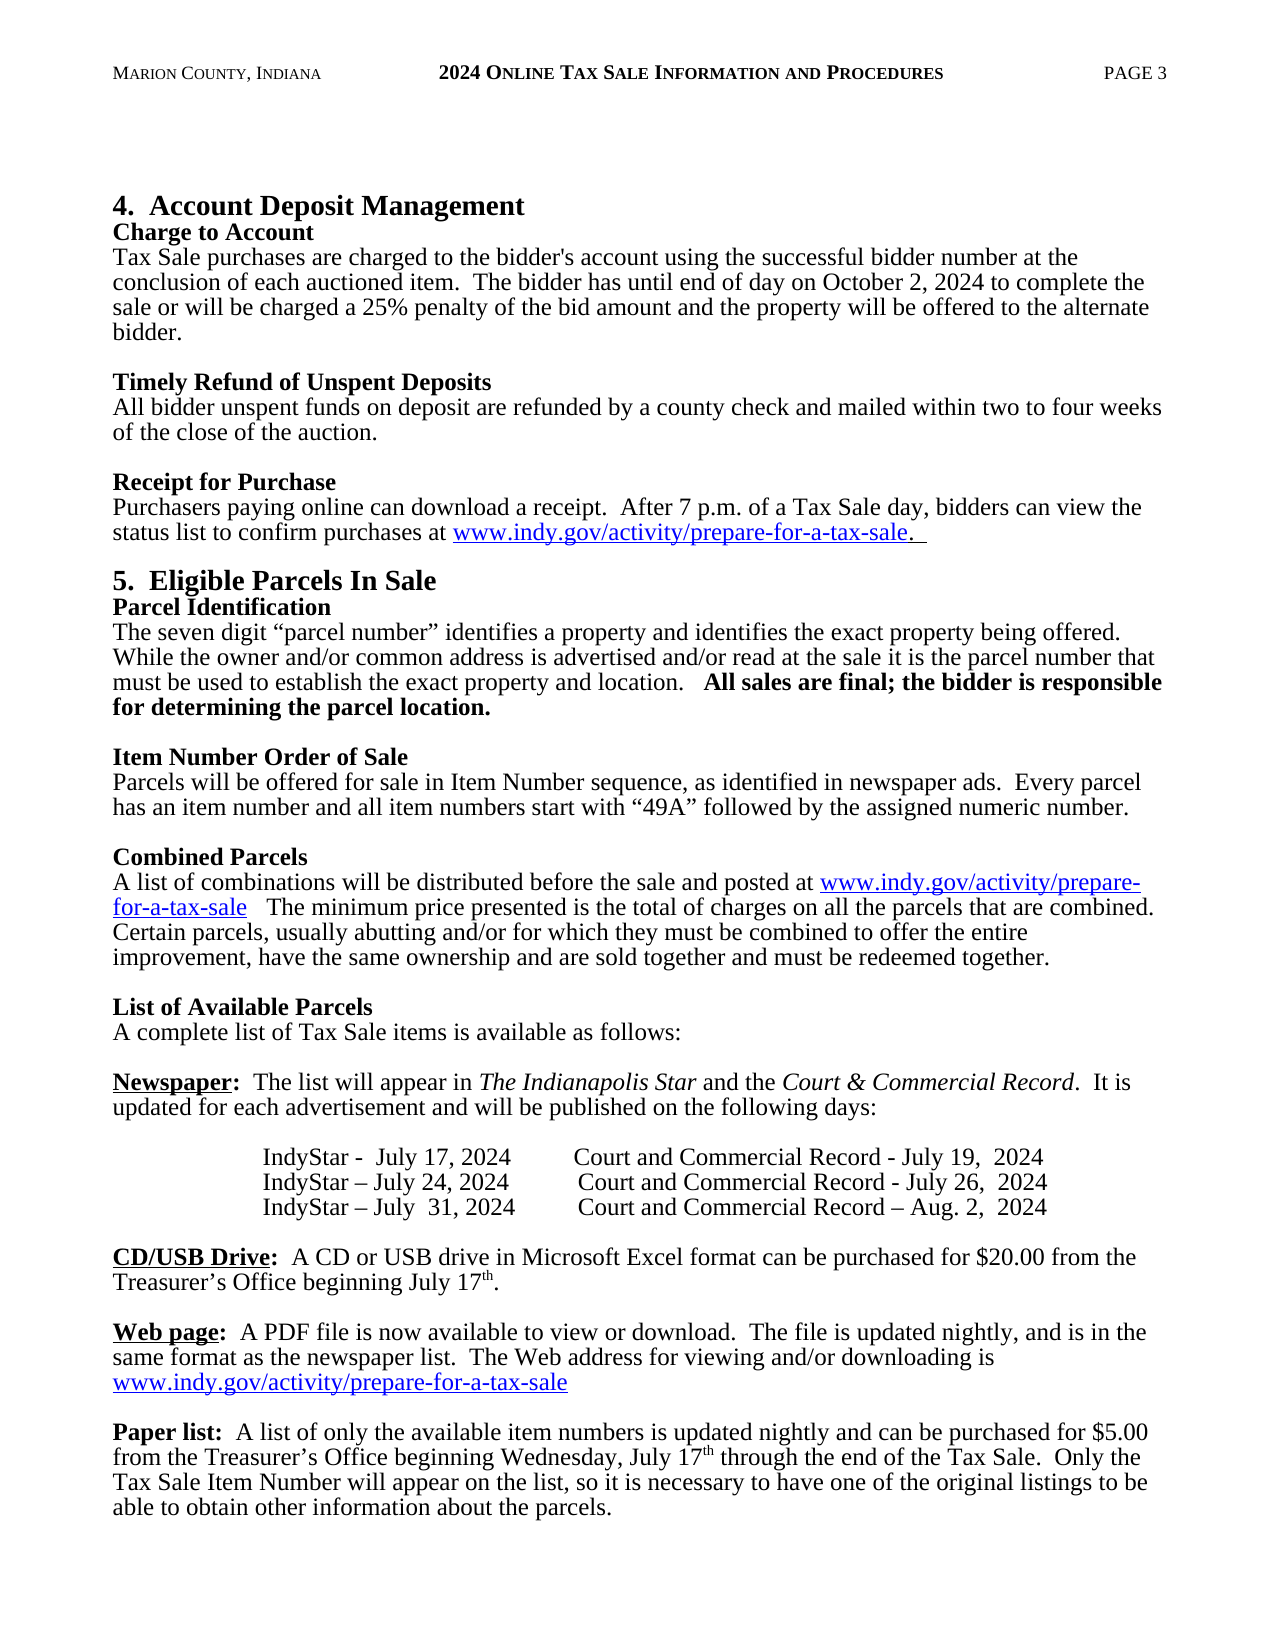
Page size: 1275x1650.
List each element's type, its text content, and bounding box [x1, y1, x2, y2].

text Web page: A PDF file is now available to view or download. The file is updated nightly, and is in the same format as the newspaper list. The Web address for viewing and/or downloading is www.indy.gov/activity/prepare-for-a-tax-sale [112, 1320, 1170, 1395]
text Timely Refund of Unspent Deposits [112, 370, 1170, 395]
text 4. Account Deposit Management [112, 195, 1170, 220]
text Parcels will be offered for sale in Item Number sequence, as identified in newspaper ads. Every parcel has an item number and all item numbers start with “49A” followed by the assigned numeric number. [112, 770, 1170, 820]
text A complete list of Tax Sale items is available as follows: [112, 1020, 1170, 1045]
text CD/USB Drive: A CD or USB drive in Microsoft Excel format can be purchased for $20.00 from the Treasurer’s Office beginning July 17th. [112, 1245, 1170, 1295]
text Newspaper: The list will appear in The Indianapolis Star and the Court & Commercial Record. It is updated for each advertisement and will be published on the following days: [112, 1070, 1170, 1120]
text Tax Sale purchases are charged to the bidder's account using the successful bidder number at the conclusion of each auctioned item. The bidder has until end of day on October 2, 2024 to complete the sale or will be charged a 25% penalty of the bid amount and the property will be offered to the alternate bidder. [112, 245, 1170, 345]
text Item Number Order of Sale [112, 745, 1170, 770]
text The seven digit “parcel number” identifies a property and identifies the exact property being offered. While the owner and/or common address is advertised and/or read at the sale it is the parcel number that must be used to establish the exact property and location. All sales are final; the bidder is responsible for determining the parcel location. [112, 620, 1170, 720]
text Paper list: A list of only the available item numbers is updated nightly and can be purchased for $5.00 from the Treasurer’s Office beginning Wednesday, July 17th through the end of the Tax Sale. Only the Tax Sale Item Number will appear on the list, so it is necessary to have one of the original listings to be able to obtain other information about the parcels. [112, 1420, 1170, 1520]
text Charge to Account [112, 220, 1170, 245]
text IndyStar - July 17, 2024 Court and Commercial Record - July 19, 2024 [187, 1145, 1170, 1170]
text Combined Parcels [112, 845, 1170, 870]
text 5. Eligible Parcels In Sale [112, 570, 1170, 595]
text List of Available Parcels [112, 995, 1170, 1020]
text Parcel Identification [112, 595, 1170, 620]
text Purchasers paying online can download a receipt. After 7 p.m. of a Tax Sale day, bidders can view the status list to confirm purchases at www.indy.gov/activity/prepare-for-a-tax-sale. [112, 495, 1170, 545]
text Receipt for Purchase [112, 470, 1170, 495]
text All bidder unspent funds on deposit are refunded by a county check and mailed within two to four weeks of the close of the auction. [112, 395, 1170, 445]
text A list of combinations will be distributed before the sale and posted at www.indy.gov/activity/prepare-for-a-tax-sale The minimum price presented is the total of charges on all the parcels that are combined. Certain parcels, usually abutting and/or for which they must be combined to offer the entire improvement, have the same ownership and are sold together and must be redeemed together. [112, 870, 1170, 970]
text IndyStar – July 24, 2024 Court and Commercial Record - July 26, 2024 [187, 1170, 1170, 1195]
text IndyStar – July 31, 2024 Court and Commercial Record – Aug. 2, 2024 [187, 1195, 1170, 1220]
